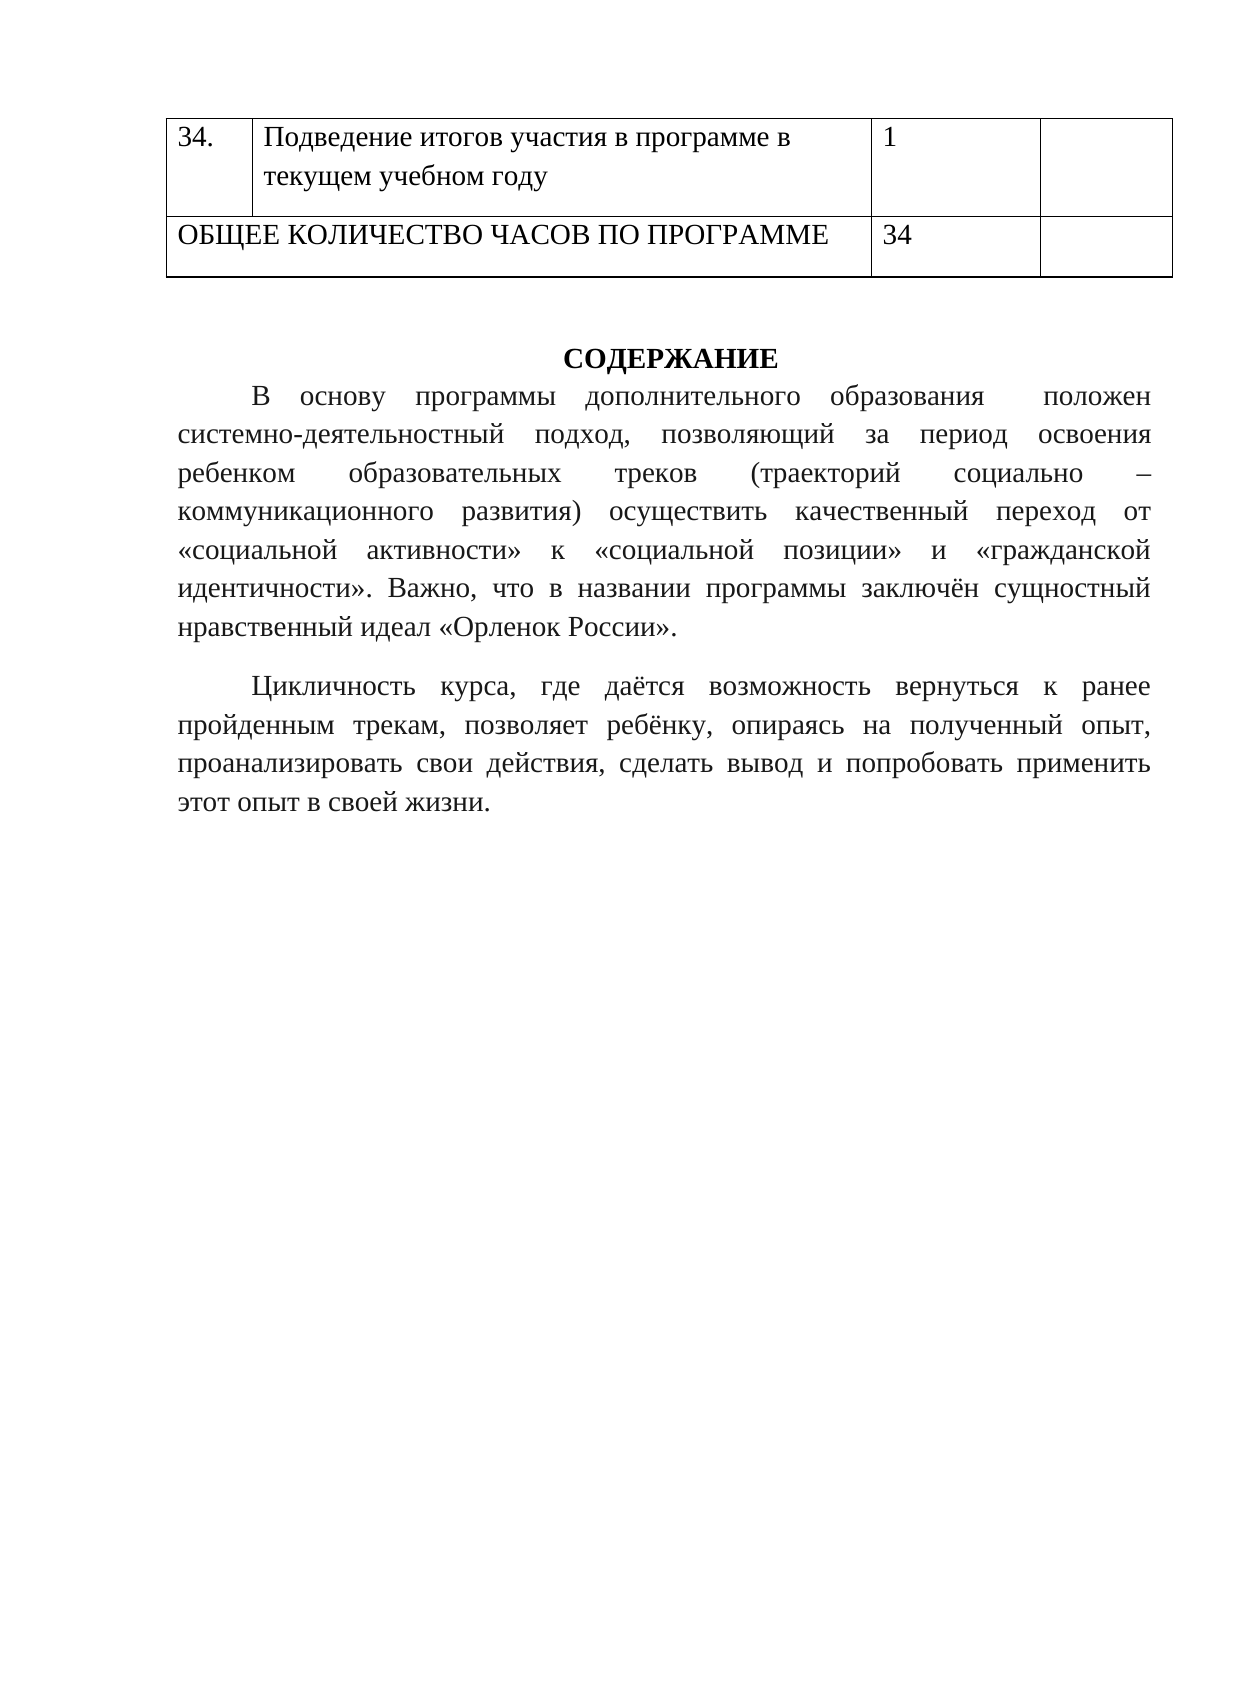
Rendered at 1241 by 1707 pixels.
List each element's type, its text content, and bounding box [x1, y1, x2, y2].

text СОДЕРЖАНИЕ [190, 341, 1152, 374]
table_cell [1041, 217, 1172, 276]
text В основу программы дополнительного образования положен системно-деятельностный подход, позволяющий за период освоения ребенком образовательных треков (траекторий социально – коммуникационного развития) осуществить качественный переход от «социальной активности» к «социальной позиции» и «гражданской идентичности». Важно, что в названии программы заключён сущностный нравственный идеал «Орленок России». [177, 378, 1152, 643]
text Цикличность курса, где даётся возможность вернуться к ранее пройденным трекам, позволяет ребёнку, опираясь на полученный опыт, проанализировать свои действия, сделать вывод и попробовать применить этот опыт в своей жизни. [177, 668, 1152, 818]
table_cell 1 [872, 119, 1040, 216]
table_cell 34 [872, 217, 1040, 276]
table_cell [253, 119, 871, 216]
table_cell ОБЩЕЕ КОЛИЧЕСТВО ЧАСОВ ПО ПРОГРАММЕ [167, 217, 871, 276]
table_cell 34. [167, 119, 252, 216]
table_cell [1041, 119, 1172, 216]
